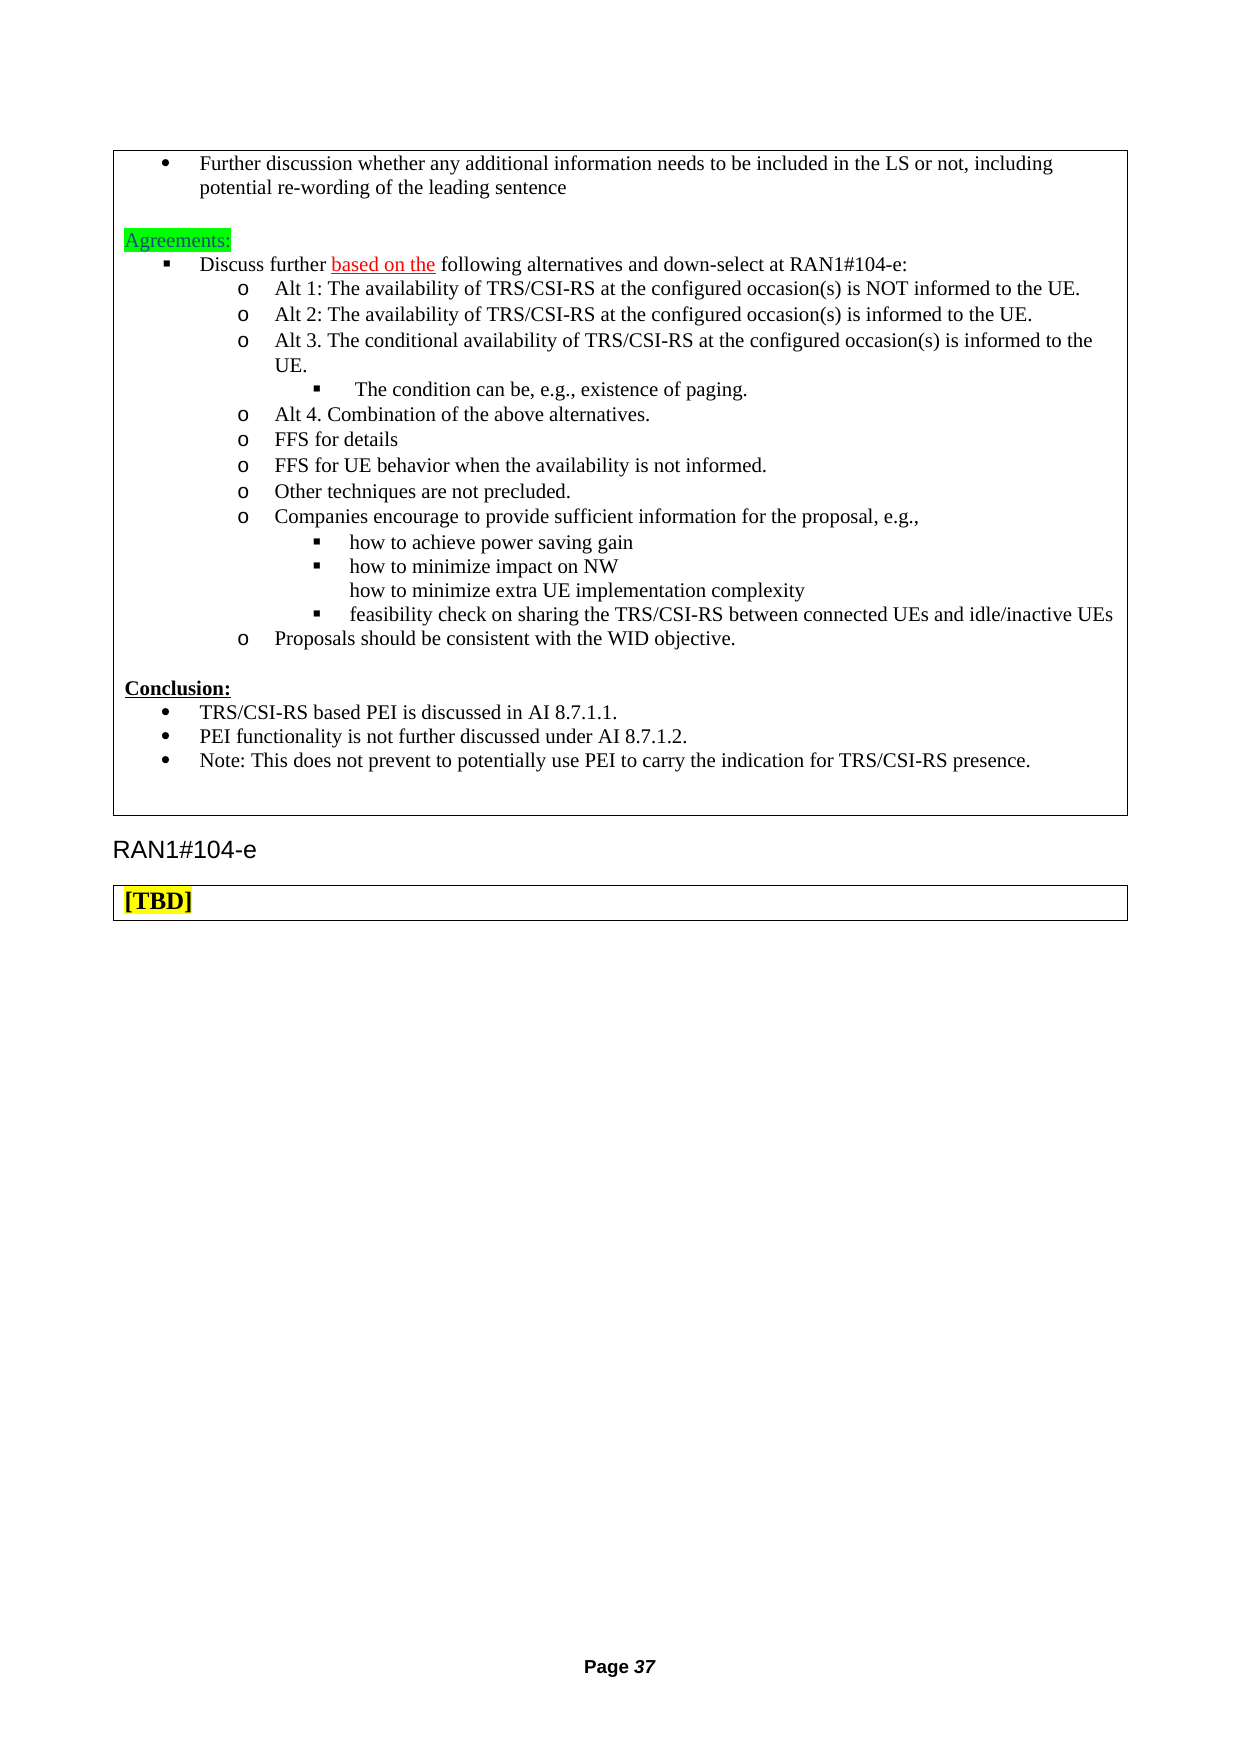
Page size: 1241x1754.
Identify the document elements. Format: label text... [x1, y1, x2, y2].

table_header [TBD] [114, 886, 1127, 920]
subtitle RAN1#104-e [112, 835, 1128, 864]
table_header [114, 151, 1127, 815]
